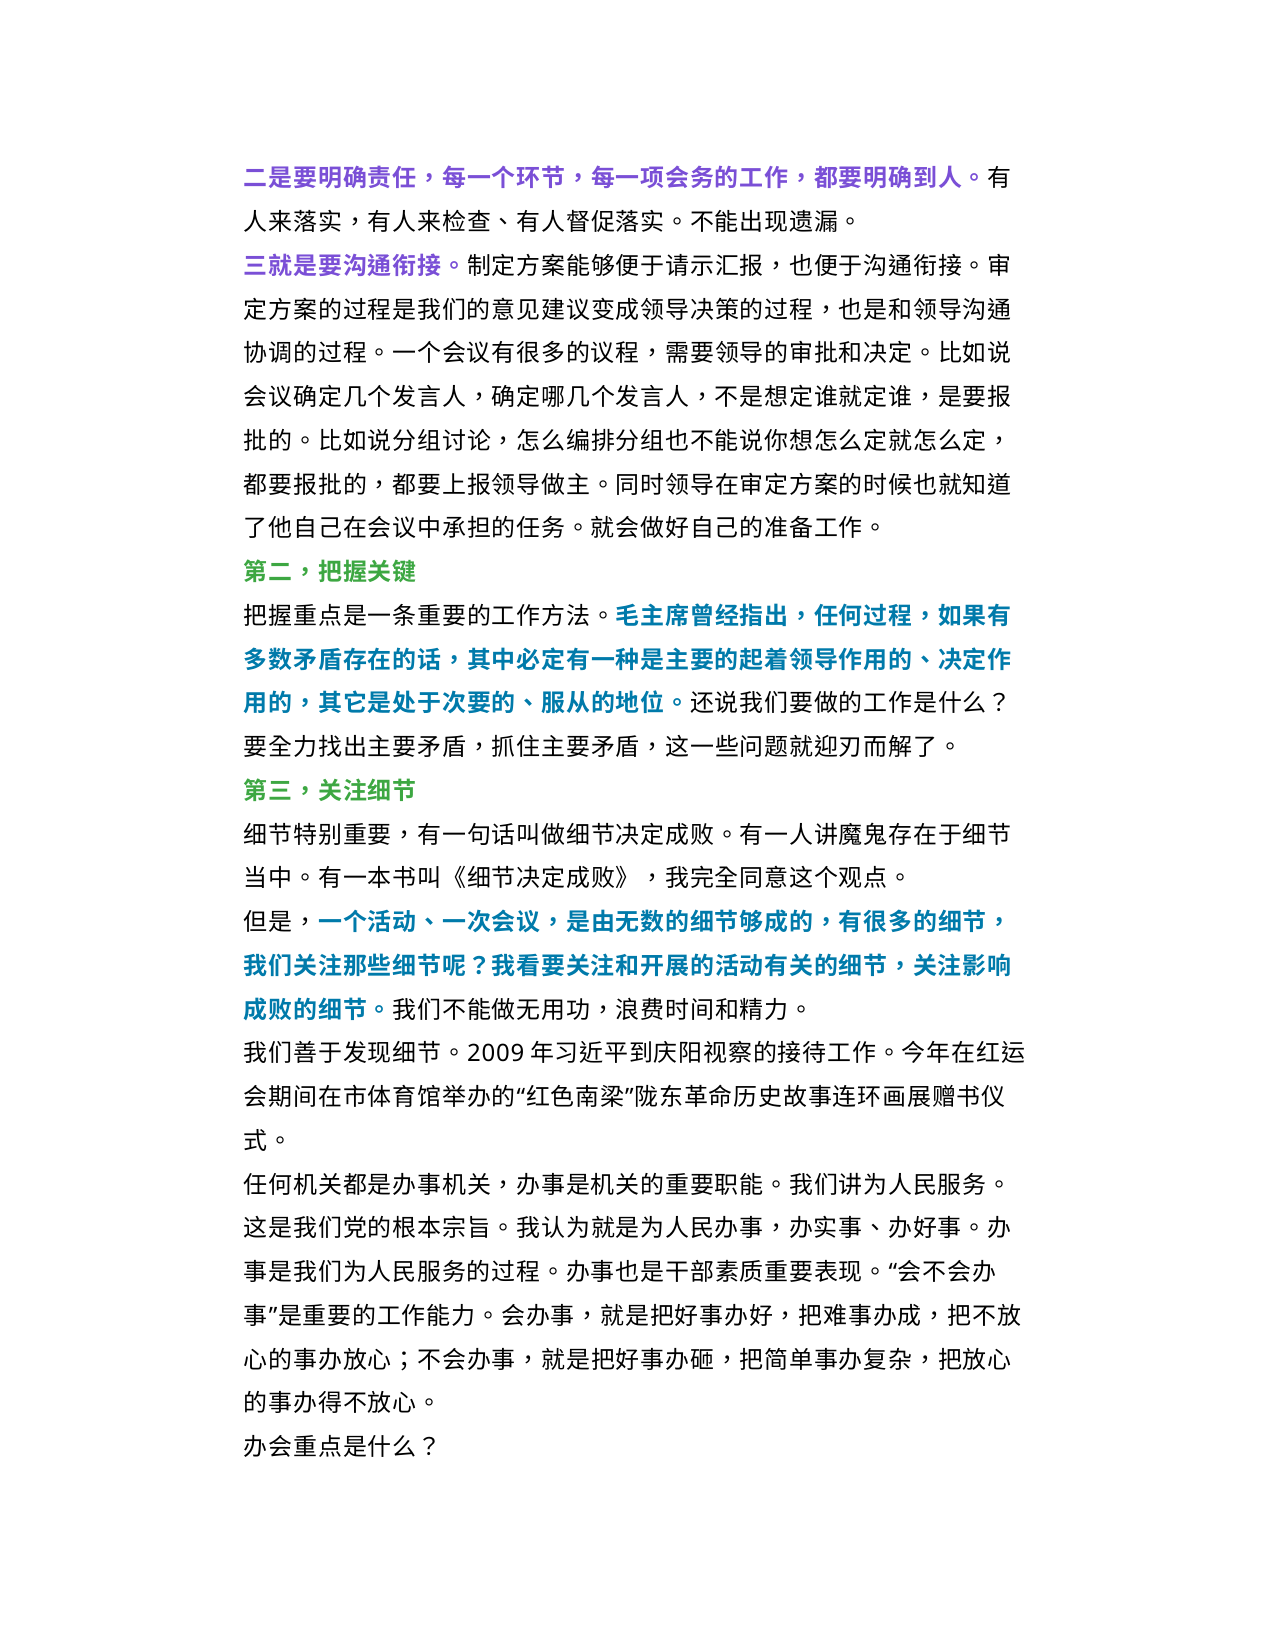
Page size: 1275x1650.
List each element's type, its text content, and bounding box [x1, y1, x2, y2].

text 把握重点是一条重要的工作方法。毛主席曾经指出，任何过程，如果有多数矛盾存在的话，其中必定有一种是主要的起着领导作用的、决定作用的，其它是处于次要的、服从的地位。还说我们要做的工作是什么？要全力找出主要矛盾，抓住主要矛盾，这一些问题就迎刃而解了。 [244, 587, 1031, 762]
text 第二，把握关键 [244, 544, 1031, 587]
text 办会重点是什么？ [244, 1419, 1031, 1462]
text 第三，关注细节 [244, 762, 1031, 806]
text 任何机关都是办事机关，办事是机关的重要职能。我们讲为人民服务。这是我们党的根本宗旨。我认为就是为人民办事，办实事、办好事。办事是我们为人民服务的过程。办事也是干部素质重要表现。“会不会办事”是重要的工作能力。会办事，就是把好事办好，把难事办成，把不放心的事办放心；不会办事，就是把好事办砸，把简单事办复杂，把放心的事办得不放心。 [244, 1156, 1031, 1419]
text 但是，一个活动、一次会议，是由无数的细节够成的，有很多的细节，我们关注那些细节呢？我看要关注和开展的活动有关的细节，关注影响成败的细节。我们不能做无用功，浪费时间和精力。 [244, 894, 1031, 1025]
text 细节特别重要，有一句话叫做细节决定成败。有一人讲魔鬼存在于细节当中。有一本书叫《细节决定成败》，我完全同意这个观点。 [244, 806, 1031, 894]
text 三就是要沟通衔接。制定方案能够便于请示汇报，也便于沟通衔接。审定方案的过程是我们的意见建议变成领导决策的过程，也是和领导沟通协调的过程。一个会议有很多的议程，需要领导的审批和决定。比如说会议确定几个发言人，确定哪几个发言人，不是想定谁就定谁，是要报批的。比如说分组讨论，怎么编排分组也不能说你想怎么定就怎么定，都要报批的，都要上报领导做主。同时领导在审定方案的时候也就知道了他自己在会议中承担的任务。就会做好自己的准备工作。 [244, 237, 1031, 544]
text 二是要明确责任，每一个环节，每一项会务的工作，都要明确到人。有人来落实，有人来检查、有人督促落实。不能出现遗漏。 [244, 150, 1031, 237]
text 我们善于发现细节。2009年习近平到庆阳视察的接待工作。今年在红运会期间在市体育馆举办的“红色南梁”陇东革命历史故事连环画展赠书仪式。 [244, 1025, 1031, 1156]
